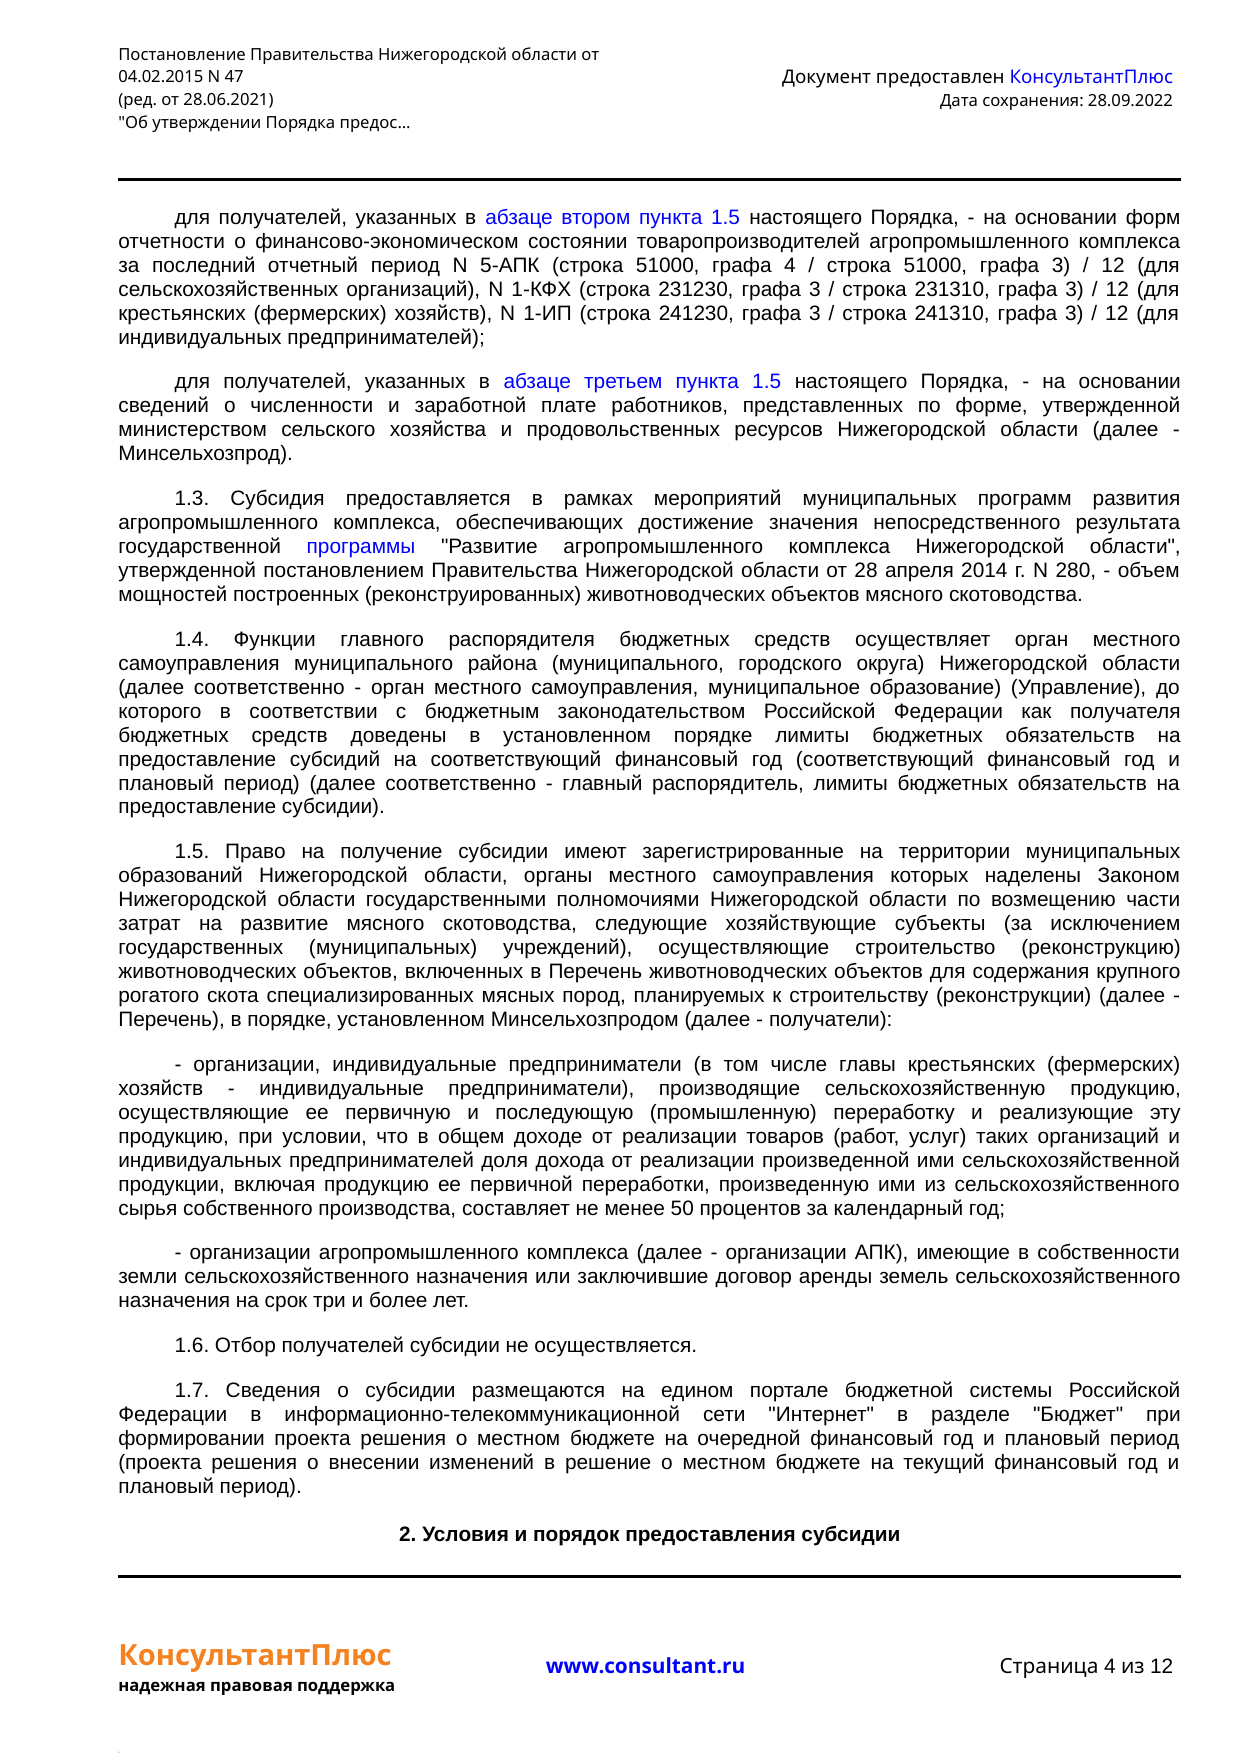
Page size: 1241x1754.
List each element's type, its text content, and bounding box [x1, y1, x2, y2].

text 1.4. Функции главного распорядителя бюджетных средств осуществляет орган местного самоуправления муниципального района (муниципального, городского округа) Нижегородской области (далее соответственно - орган местного самоуправления, муниципальное образование) (Управление), до которого в соответствии с бюджетным законодательством Российской Федерации как получателя бюджетных средств доведены в установленном порядке лимиты бюджетных обязательств на предоставление субсидий на соответствующий финансовый год (соответствующий финансовый год и плановый период) (далее соответственно - главный распорядитель, лимиты бюджетных обязательств на предоставление субсидии). [118, 627, 1181, 818]
title 2. Условия и порядок предоставления субсидии [118, 1521, 1181, 1545]
text - организации агропромышленного комплекса (далее - организации АПК), имеющие в собственности земли сельскохозяйственного назначения или заключившие договор аренды земель сельскохозяйственного назначения на срок три и более лет. [118, 1240, 1181, 1312]
text - организации, индивидуальные предприниматели (в том числе главы крестьянских (фермерских) хозяйств - индивидуальные предприниматели), производящие сельскохозяйственную продукцию, осуществляющие ее первичную и последующую (промышленную) переработку и реализующие эту продукцию, при условии, что в общем доходе от реализации товаров (работ, услуг) таких организаций и индивидуальных предпринимателей доля дохода от реализации произведенной ими сельскохозяйственной продукции, включая продукцию ее первичной переработки, произведенную ими из сельскохозяйственного сырья собственного производства, составляет не менее 50 процентов за календарный год; [118, 1052, 1181, 1219]
text 1.5. Право на получение субсидии имеют зарегистрированные на территории муниципальных образований Нижегородской области, органы местного самоуправления которых наделены Законом Нижегородской области государственными полномочиями Нижегородской области по возмещению части затрат на развитие мясного скотоводства, следующие хозяйствующие субъекты (за исключением государственных (муниципальных) учреждений), осуществляющие строительство (реконструкцию) животноводческих объектов, включенных в Перечень животноводческих объектов для содержания крупного рогатого скота специализированных мясных пород, планируемых к строительству (реконструкции) (далее - Перечень), в порядке, установленном Минсельхозпродом (далее - получатели): [118, 839, 1181, 1031]
text для получателей, указанных в абзаце третьем пункта 1.5 настоящего Порядка, - на основании сведений о численности и заработной плате работников, представленных по форме, утвержденной министерством сельского хозяйства и продовольственных ресурсов Нижегородской области (далее - Минсельхозпрод). [118, 369, 1181, 465]
text 1.6. Отбор получателей субсидии не осуществляется. [118, 1333, 1181, 1357]
text для получателей, указанных в абзаце втором пункта 1.5 настоящего Порядка, - на основании форм отчетности о финансово-экономическом состоянии товаропроизводителей агропромышленного комплекса за последний отчетный период N 5-АПК (строка 51000, графа 4 / строка 51000, графа 3) / 12 (для сельскохозяйственных организаций), N 1-КФХ (строка 231230, графа 3 / строка 231310, графа 3) / 12 (для крестьянских (фермерских) хозяйств), N 1-ИП (строка 241230, графа 3 / строка 241310, графа 3) / 12 (для индивидуальных предпринимателей); [118, 205, 1181, 348]
text 1.7. Сведения о субсидии размещаются на едином портале бюджетной системы Российской Федерации в информационно-телекоммуникационной сети "Интернет" в разделе "Бюджет" при формировании проекта решения о местном бюджете на очередной финансовый год и плановый период (проекта решения о внесении изменений в решение о местном бюджете на текущий финансовый год и плановый период). [118, 1378, 1181, 1497]
text 1.3. Субсидия предоставляется в рамках мероприятий муниципальных программ развития агропромышленного комплекса, обеспечивающих достижение значения непосредственного результата государственной программы "Развитие агропромышленного комплекса Нижегородской области", утвержденной постановлением Правительства Нижегородской области от 28 апреля 2014 г. N 280, - объем мощностей построенных (реконструированных) животноводческих объектов мясного скотоводства. [118, 486, 1181, 606]
